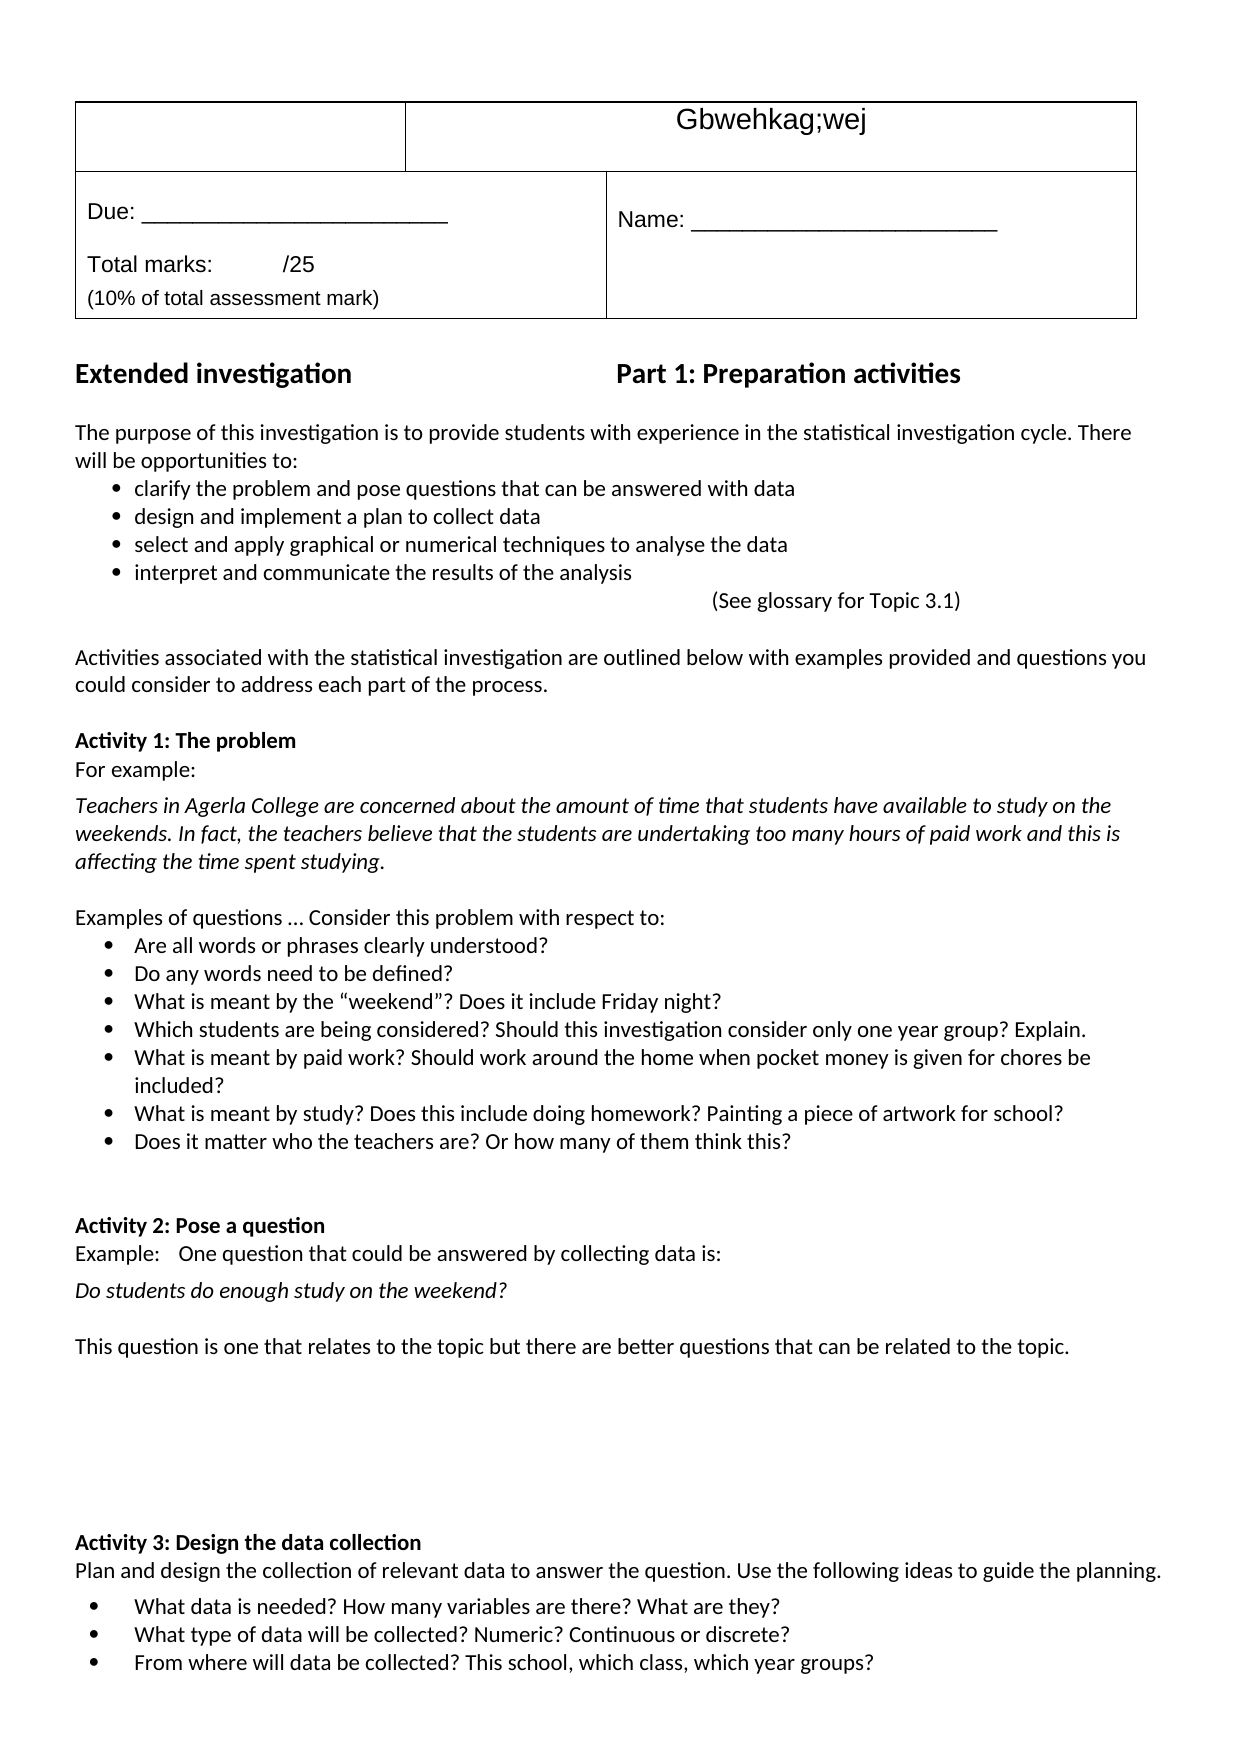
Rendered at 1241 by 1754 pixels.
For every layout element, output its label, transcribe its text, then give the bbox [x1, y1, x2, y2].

list clarify the problem and pose questions that can be answered with data [112, 474, 1165, 502]
text Teachers in Agerla College are concerned about the amount of time that students have available to study on the weekends. In fact, the teachers believe that the students are undertaking too many hours of paid work and this is affecting the time spent studying. [75, 791, 1165, 875]
table_header Gbwehkag;wej [406, 103, 1136, 171]
text Example: One question that could be answered by collecting data is: [75, 1239, 1165, 1267]
list select and apply graphical or numerical techniques to analyse the data [112, 531, 1165, 558]
text Do students do enough study on the weekend? [75, 1276, 1165, 1304]
text Examples of questions … Consider this problem with respect to: [75, 903, 1165, 931]
list What is meant by study? Does this include doing homework? Painting a piece of artwork for school? [104, 1099, 1165, 1127]
text (See glossary for Topic 3.1) [75, 587, 1165, 614]
text Activity 1: The problem [75, 727, 1165, 755]
list design and implement a plan to collect data [112, 502, 1165, 531]
text Activities associated with the statistical investigation are outlined below with examples provided and questions you could consider to address each part of the process. [75, 643, 1165, 699]
text Extended investigation Part 1: Preparation activities [75, 355, 1165, 390]
list What type of data will be collected? Numeric? Continuous or discrete? [90, 1620, 1165, 1648]
table_cell Due: ________________________ Total marks: /25 (10% of total assessment mark) [76, 172, 606, 318]
list What is meant by the “weekend”? Does it include Friday night? [104, 987, 1165, 1015]
list What is meant by paid work? Should work around the home when pocket money is given for chores be included? [104, 1043, 1165, 1099]
list interpret and communicate the results of the analysis [112, 558, 1165, 587]
list Which students are being considered? Should this investigation consider only one year group? Explain. [104, 1015, 1165, 1043]
text For example: [75, 755, 1165, 783]
text Plan and design the collection of relevant data to answer the question. Use the following ideas to guide the planning. [75, 1556, 1165, 1584]
list What data is needed? How many variables are there? What are they? [90, 1592, 1165, 1620]
text Activity 2: Pose a question [75, 1211, 1165, 1239]
list Do any words need to be defined? [104, 959, 1165, 987]
list Are all words or phrases clearly understood? [104, 931, 1165, 959]
list Does it matter who the teachers are? Or how many of them think this? [104, 1127, 1165, 1155]
text This question is one that relates to the topic but there are better questions that can be related to the topic. [75, 1332, 1165, 1360]
text The purpose of this investigation is to provide students with experience in the statistical investigation cycle. There will be opportunities to: [75, 418, 1165, 474]
text Activity 3: Design the data collection [75, 1528, 1165, 1556]
table_cell Name: ________________________ [607, 172, 1136, 318]
table_header [76, 103, 405, 171]
list From where will data be collected? This school, which class, which year groups? [90, 1648, 1165, 1676]
